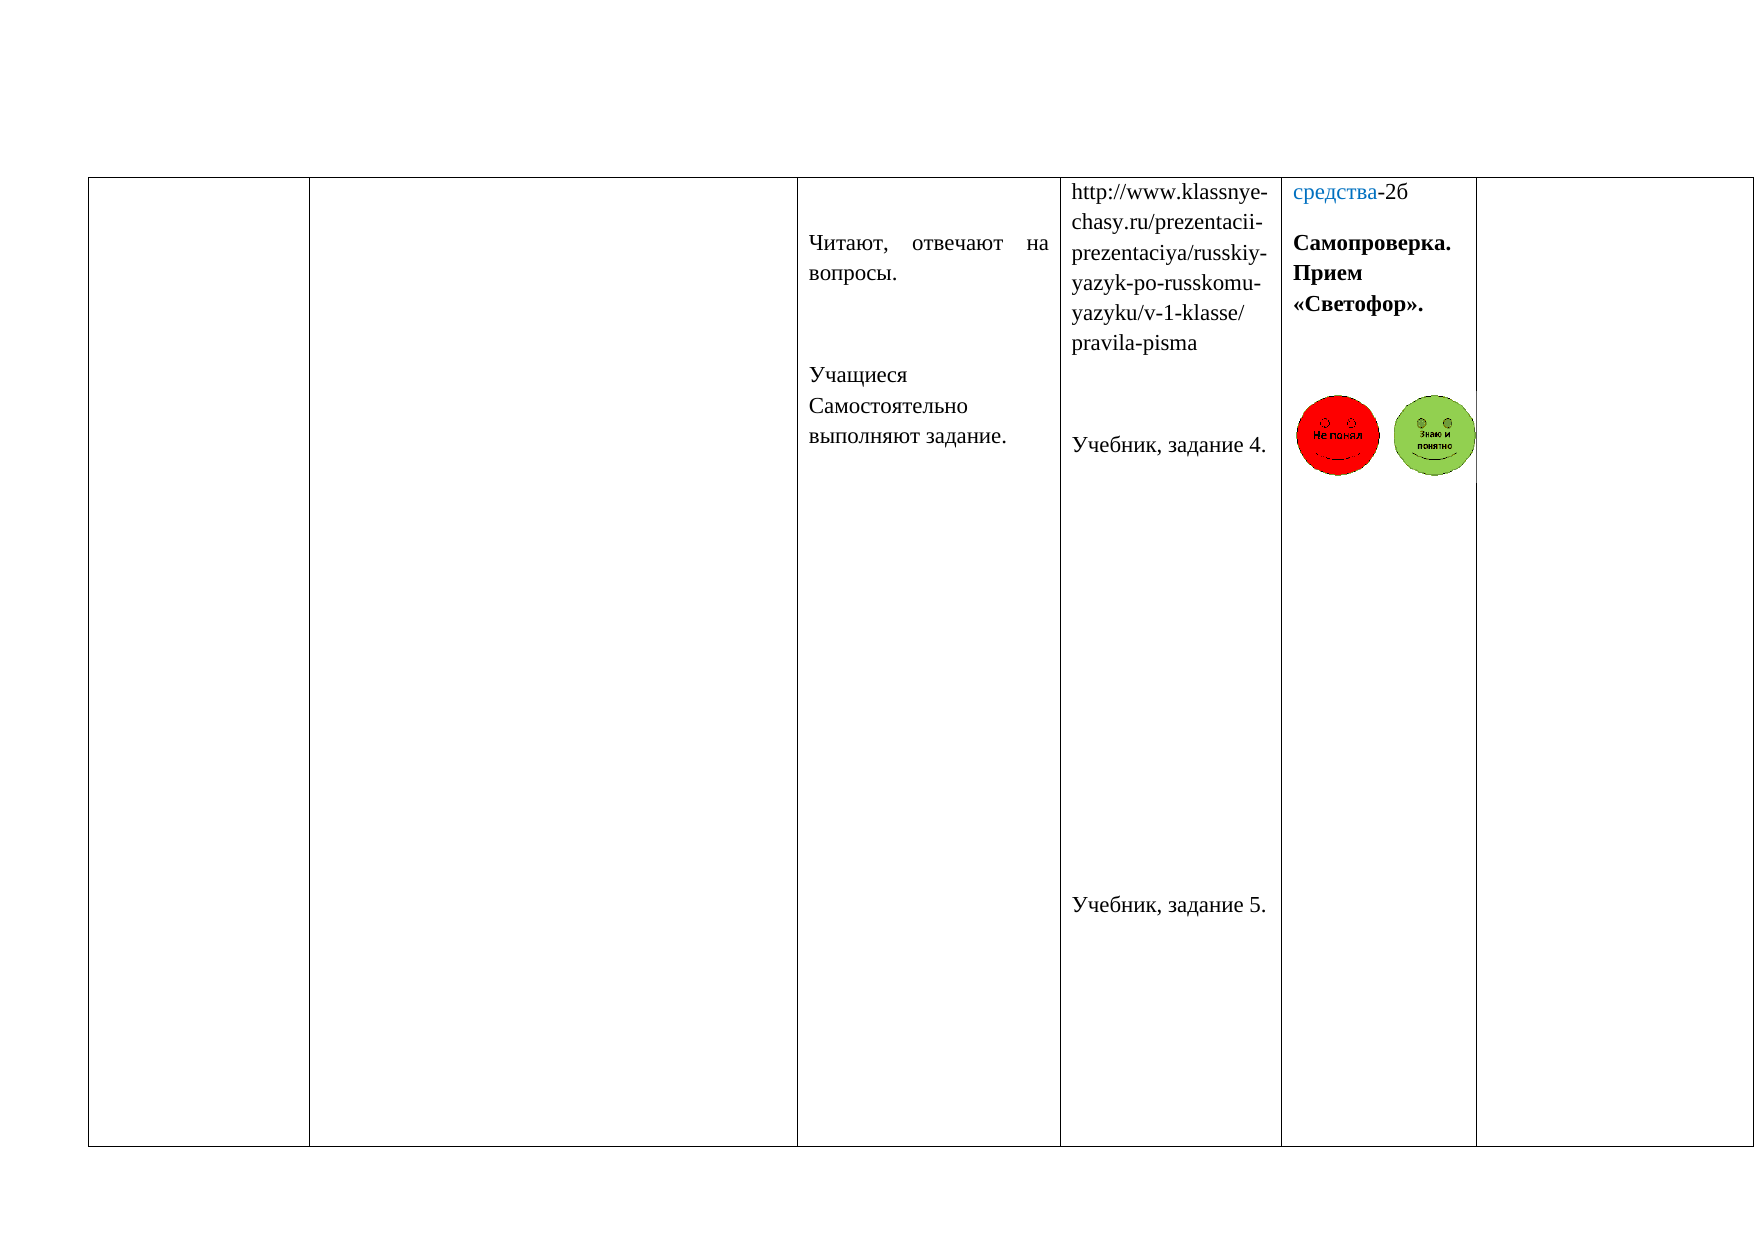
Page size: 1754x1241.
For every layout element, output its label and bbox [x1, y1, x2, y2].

table_cell [1282, 178, 1476, 1146]
table_cell [310, 178, 797, 1146]
table_cell [89, 178, 309, 1146]
table_cell [1061, 178, 1281, 1146]
table_cell [798, 178, 1060, 1146]
picture [1292, 391, 1477, 483]
table_cell [1477, 178, 1753, 1146]
